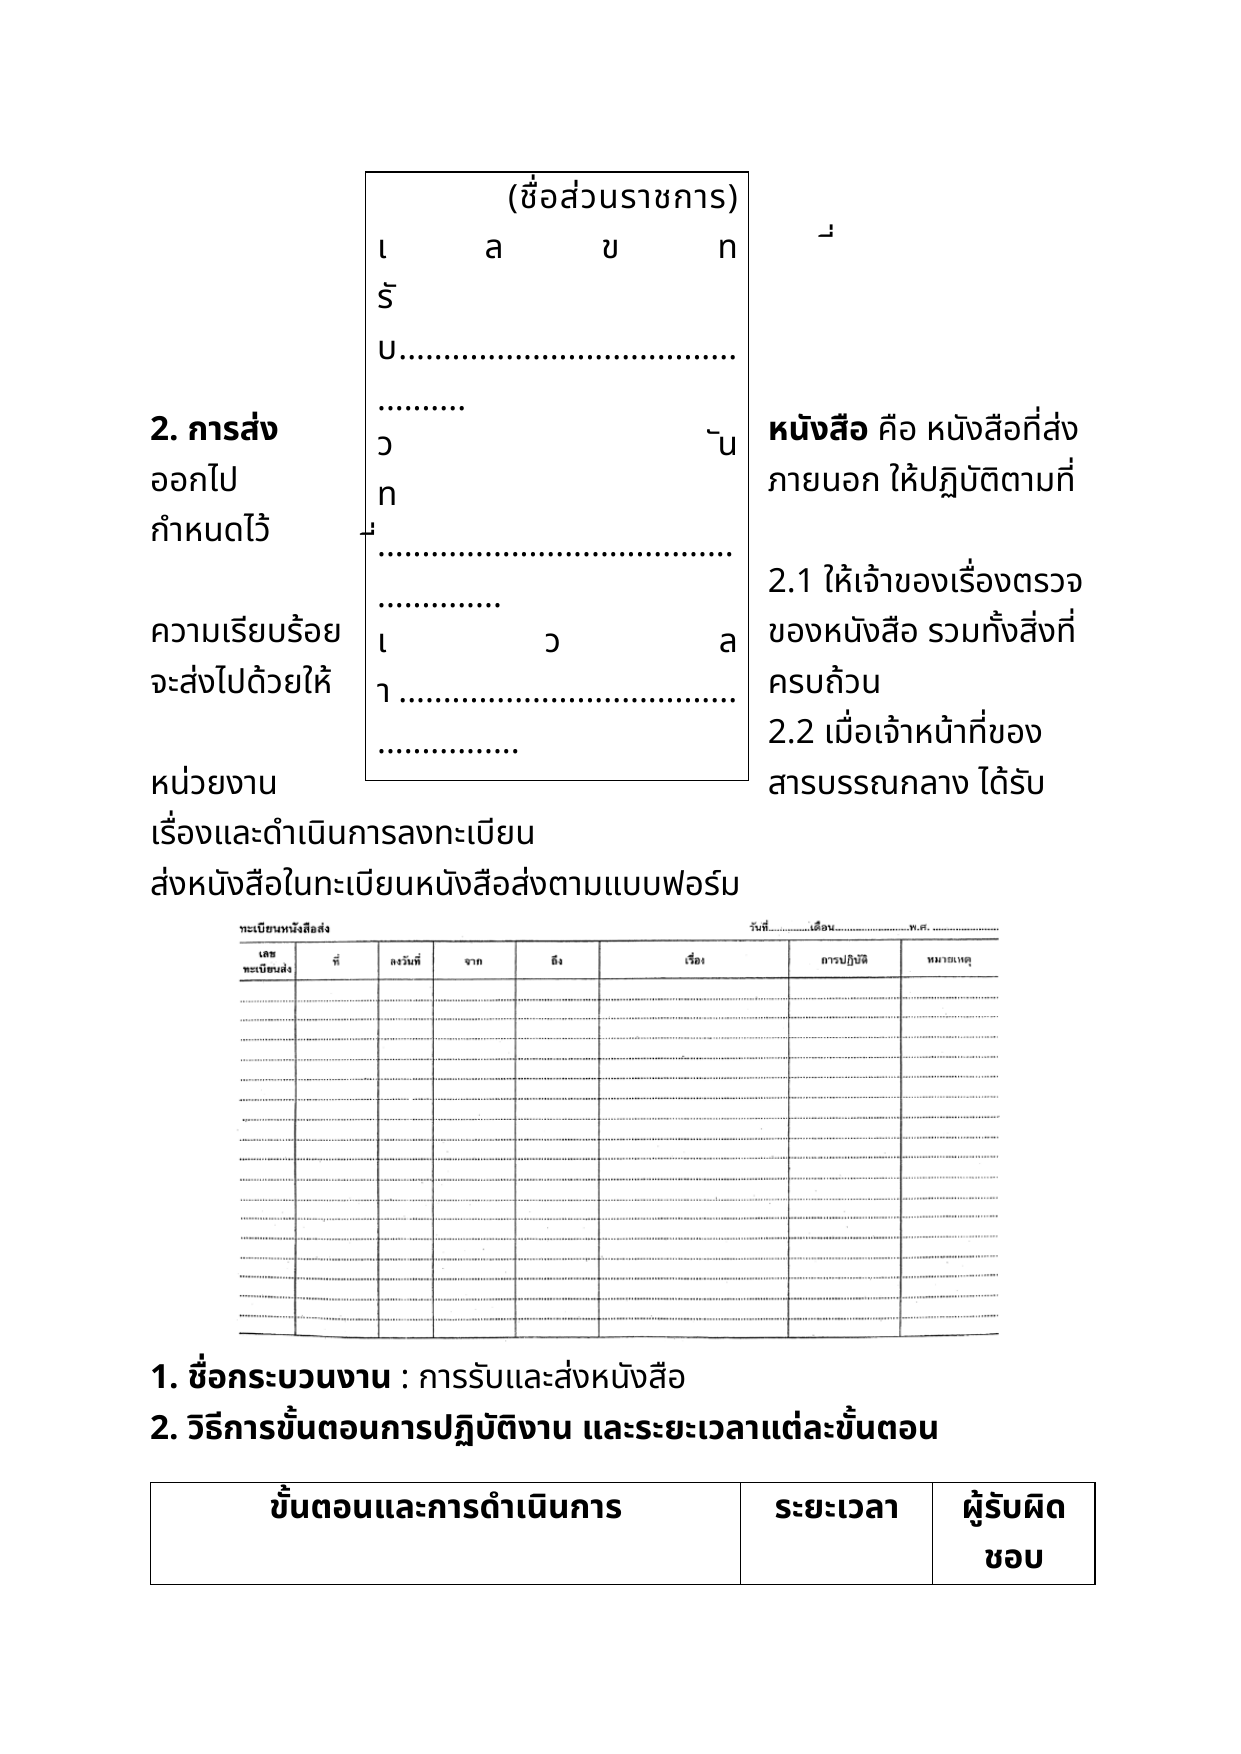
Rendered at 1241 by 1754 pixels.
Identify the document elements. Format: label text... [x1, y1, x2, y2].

table_header ขั้นตอนและการดำเนินการ [151, 1483, 740, 1584]
text 2. การส่งหนังสือ คือ หนังสือที่ส่งออกไปภายนอก ให้ปฏิบัติตามที่กำหนดไว้ [150, 405, 365, 557]
table_header ผู้รับผิดชอบ [933, 1483, 1094, 1584]
text 2.1 ให้เจ้าของเรื่องตรวจความเรียบร้อยของหนังสือ รวมทั้งสิ่งที่จะส่งไปด้วยให้ครบถ้วน [150, 557, 365, 708]
text 2. การส่งหนังสือ คือ หนังสือที่ส่งออกไปภายนอก ให้ปฏิบัติตามที่กำหนดไว้ [749, 405, 1090, 557]
text 2.1 ให้เจ้าของเรื่องตรวจความเรียบร้อยของหนังสือ รวมทั้งสิ่งที่จะส่งไปด้วยให้ครบถ้วน [749, 557, 1090, 708]
table_header ระยะเวลา [741, 1483, 932, 1584]
table_header (ชื่อส่วนราชการ) เลขที่รับ................................................ วันที่...................................................... เวลา...................................................... [366, 173, 748, 780]
picture [219, 910, 1022, 1353]
text 2.2 เมื่อเจ้าหน้าที่ของหน่วยงานสารบรรณกลาง ได้รับเรื่องและดำเนินการลงทะเบียน ส่งหนังสือในทะเบียนหนังสือส่งตามแบบฟอร์ม [150, 708, 1090, 910]
text 1. ชื่อกระบวนงาน : การรับและส่งหนังสือ 2. วิธีการขั้นตอนการปฏิบัติงาน และระยะเวลาแต่ละขั้นตอน [150, 1353, 1090, 1482]
